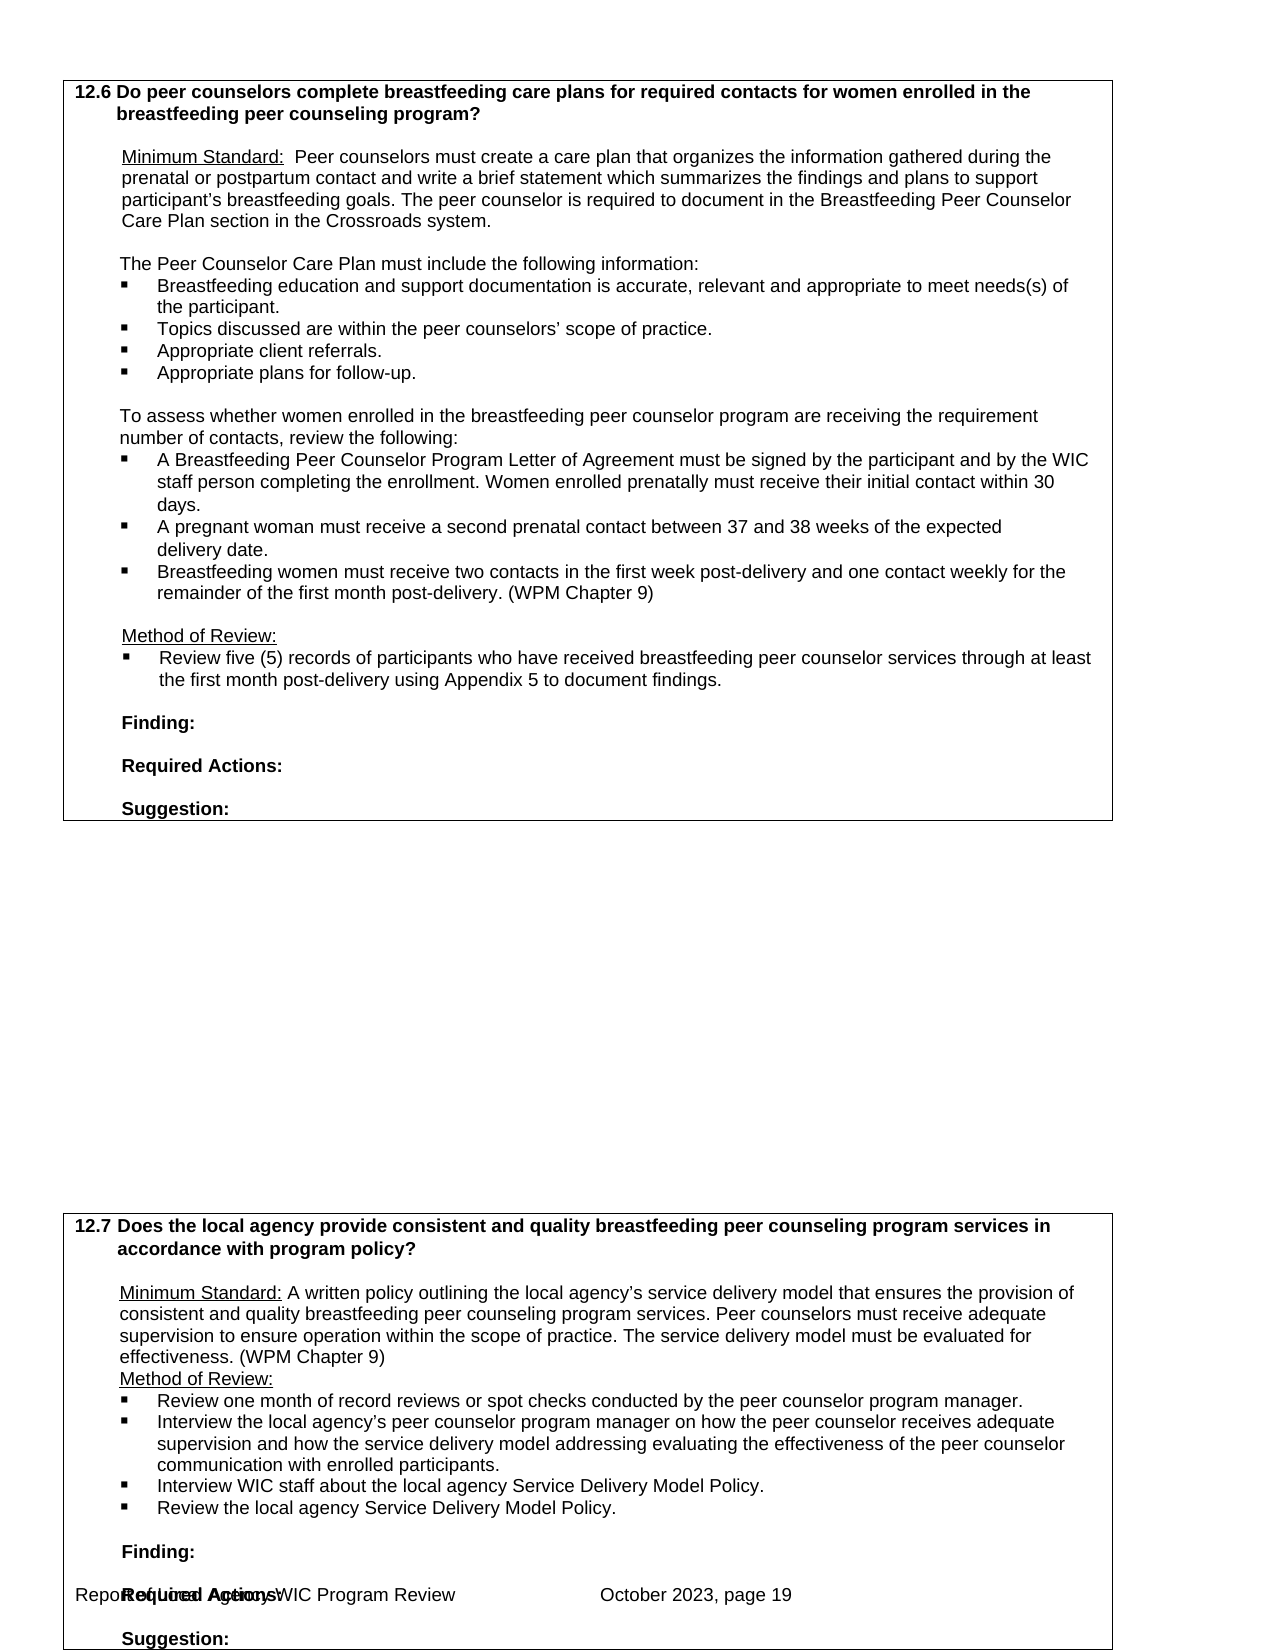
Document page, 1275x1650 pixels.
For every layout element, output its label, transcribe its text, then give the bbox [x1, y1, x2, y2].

table_header Does the local agency provide consistent and quality breastfeeding peer counseling program services in accordance with program policy? Minimum Standard: A written policy outlining the local agency’s service delivery model that ensures the provision of consistent and quality breastfeeding peer counseling program services. Peer counselors must receive adequate supervision to ensure operation within the scope of practice. The service delivery model must be evaluated for effectiveness. (WPM Chapter 9) Method of Review: Review one month of record reviews or spot checks conducted by the peer counselor program manager. Interview the local agency’s peer counselor program manager on how the peer counselor receives adequate supervision and how the service delivery model addressing evaluating the effectiveness of the peer counselor communication with enrolled participants. Interview WIC staff about the local agency Service Delivery Model Policy. Review the local agency Service Delivery Model Policy. Finding: Required Actions: Suggestion: [64, 1214, 1112, 1649]
table_header 12.6 Do peer counselors complete breastfeeding care plans for required contacts for women enrolled in the breastfeeding peer counseling program? Minimum Standard: Peer counselors must create a care plan that organizes the information gathered during the prenatal or postpartum contact and write a brief statement which summarizes the findings and plans to support participant’s breastfeeding goals. The peer counselor is required to document in the Breastfeeding Peer Counselor Care Plan section in the Crossroads system. The Peer Counselor Care Plan must include the following information: Breastfeeding education and support documentation is accurate, relevant and appropriate to meet needs(s) of the participant. Topics discussed are within the peer counselors’ scope of practice. Appropriate client referrals. Appropriate plans for follow-up. To assess whether women enrolled in the breastfeeding peer counselor program are receiving the requirement number of contacts, review the following: A Breastfeeding Peer Counselor Program Letter of Agreement must be signed by the participant and by the WIC staff person completing the enrollment. Women enrolled prenatally must receive their initial contact within 30 days. A pregnant woman must receive a second prenatal contact between 37 and 38 weeks of the expected delivery date. Breastfeeding women must receive two contacts in the first week post-delivery and one contact weekly for the remainder of the first month post-delivery. (WPM Chapter 9) Method of Review: Review five (5) records of participants who have received breastfeeding peer counselor services through at least the first month post-delivery using Appendix 5 to document findings. Finding: Required Actions: Suggestion: [64, 81, 1112, 820]
